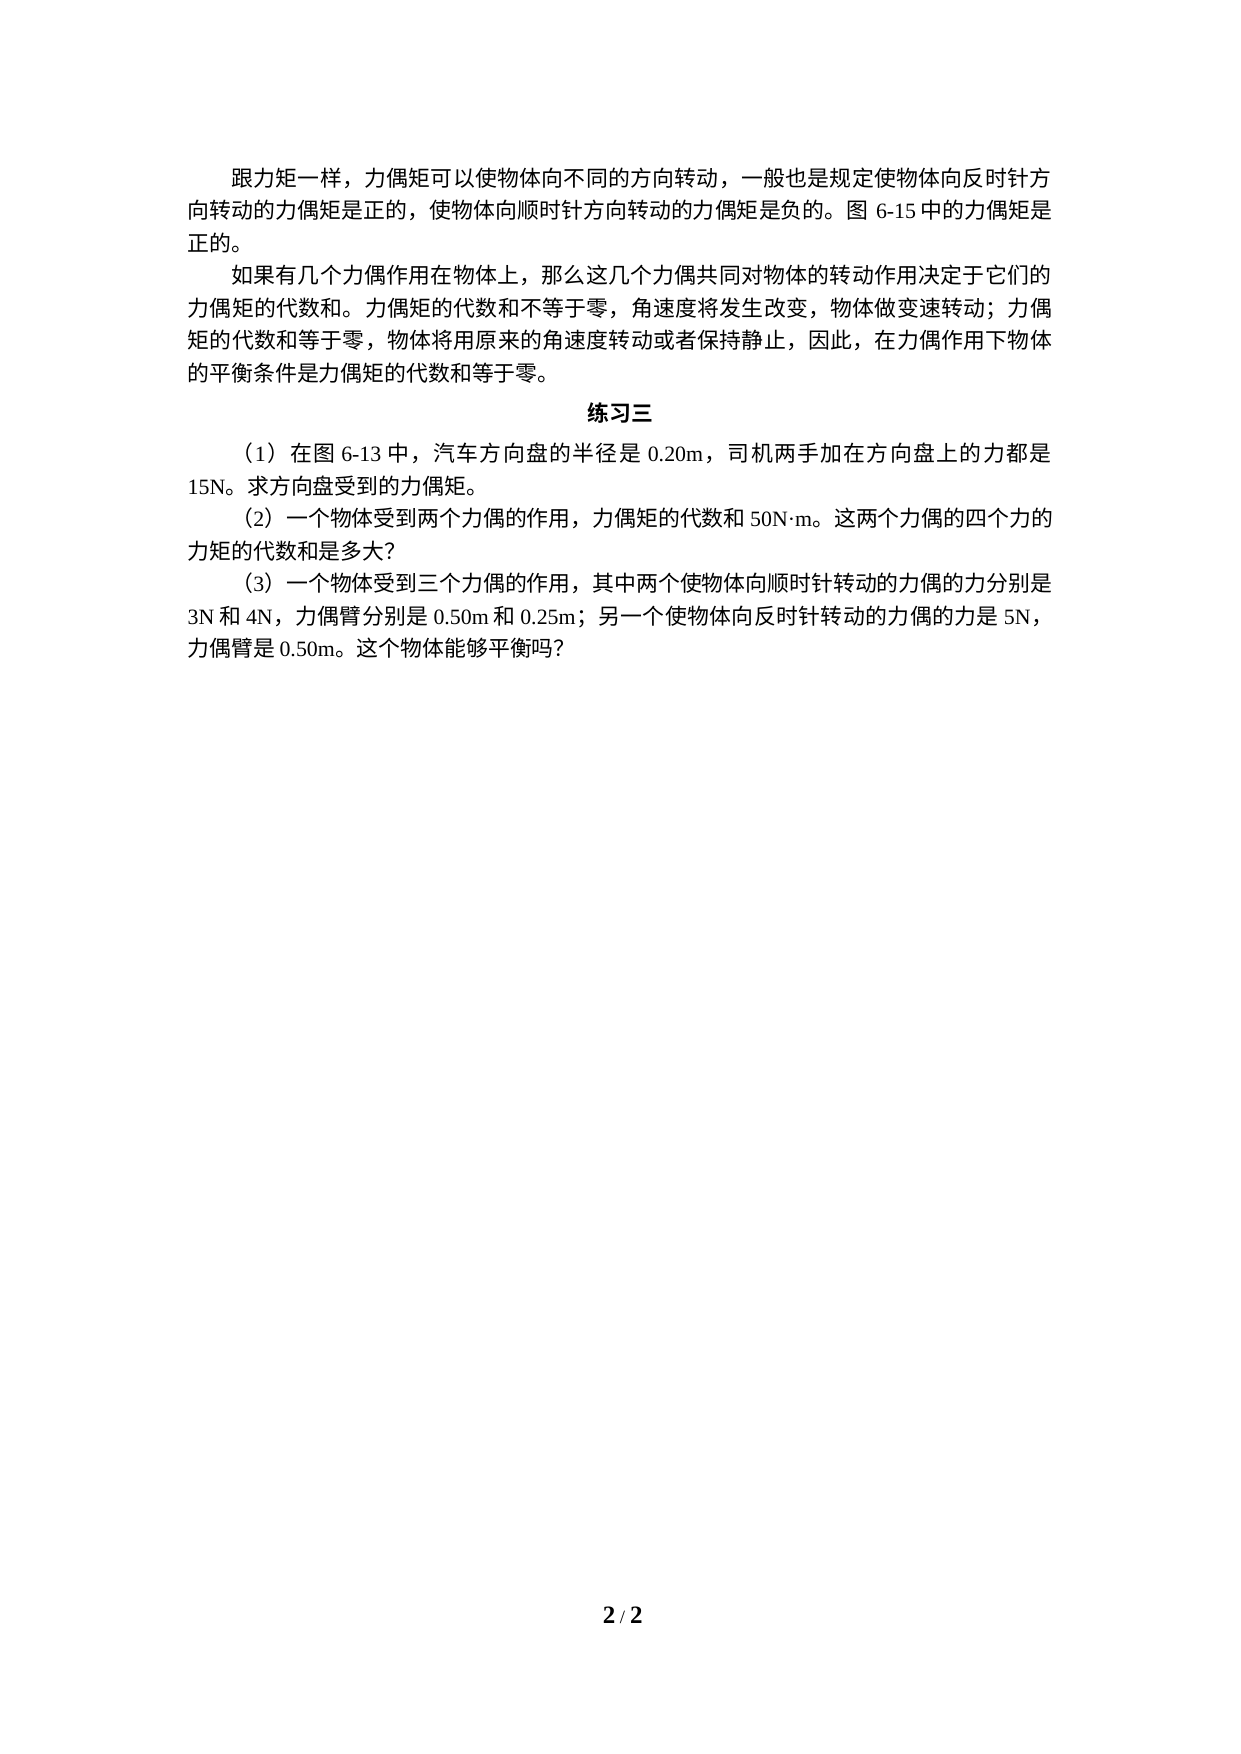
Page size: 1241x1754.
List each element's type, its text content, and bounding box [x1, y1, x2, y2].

text （2）一个物体受到两个力偶的作用，力偶矩的代数和50N·m。这两个力偶的四个力的力矩的代数和是多大？ [187, 501, 1053, 566]
text （1）在图6-13中，汽车方向盘的半径是0.20m，司机两手加在方向盘上的力都是15N。求方向盘受到的力偶矩。 [187, 436, 1053, 501]
text 跟力矩一样，力偶矩可以使物体向不同的方向转动，一般也是规定使物体向反时针方向转动的力偶矩是正的，使物体向顺时针方向转动的力偶矩是负的。图6-15中的力偶矩是正的。 [187, 160, 1053, 258]
subtitle 练习三 [187, 395, 1053, 428]
text （3）一个物体受到三个力偶的作用，其中两个使物体向顺时针转动的力偶的力分别是3N和4N，力偶臂分别是0.50m和0.25m；另一个使物体向反时针转动的力偶的力是5N，力偶臂是0.50m。这个物体能够平衡吗？ [187, 566, 1053, 663]
text 如果有几个力偶作用在物体上，那么这几个力偶共同对物体的转动作用决定于它们的力偶矩的代数和。力偶矩的代数和不等于零，角速度将发生改变，物体做变速转动；力偶矩的代数和等于零，物体将用原来的角速度转动或者保持静止，因此，在力偶作用下物体的平衡条件是力偶矩的代数和等于零。 [187, 258, 1053, 388]
